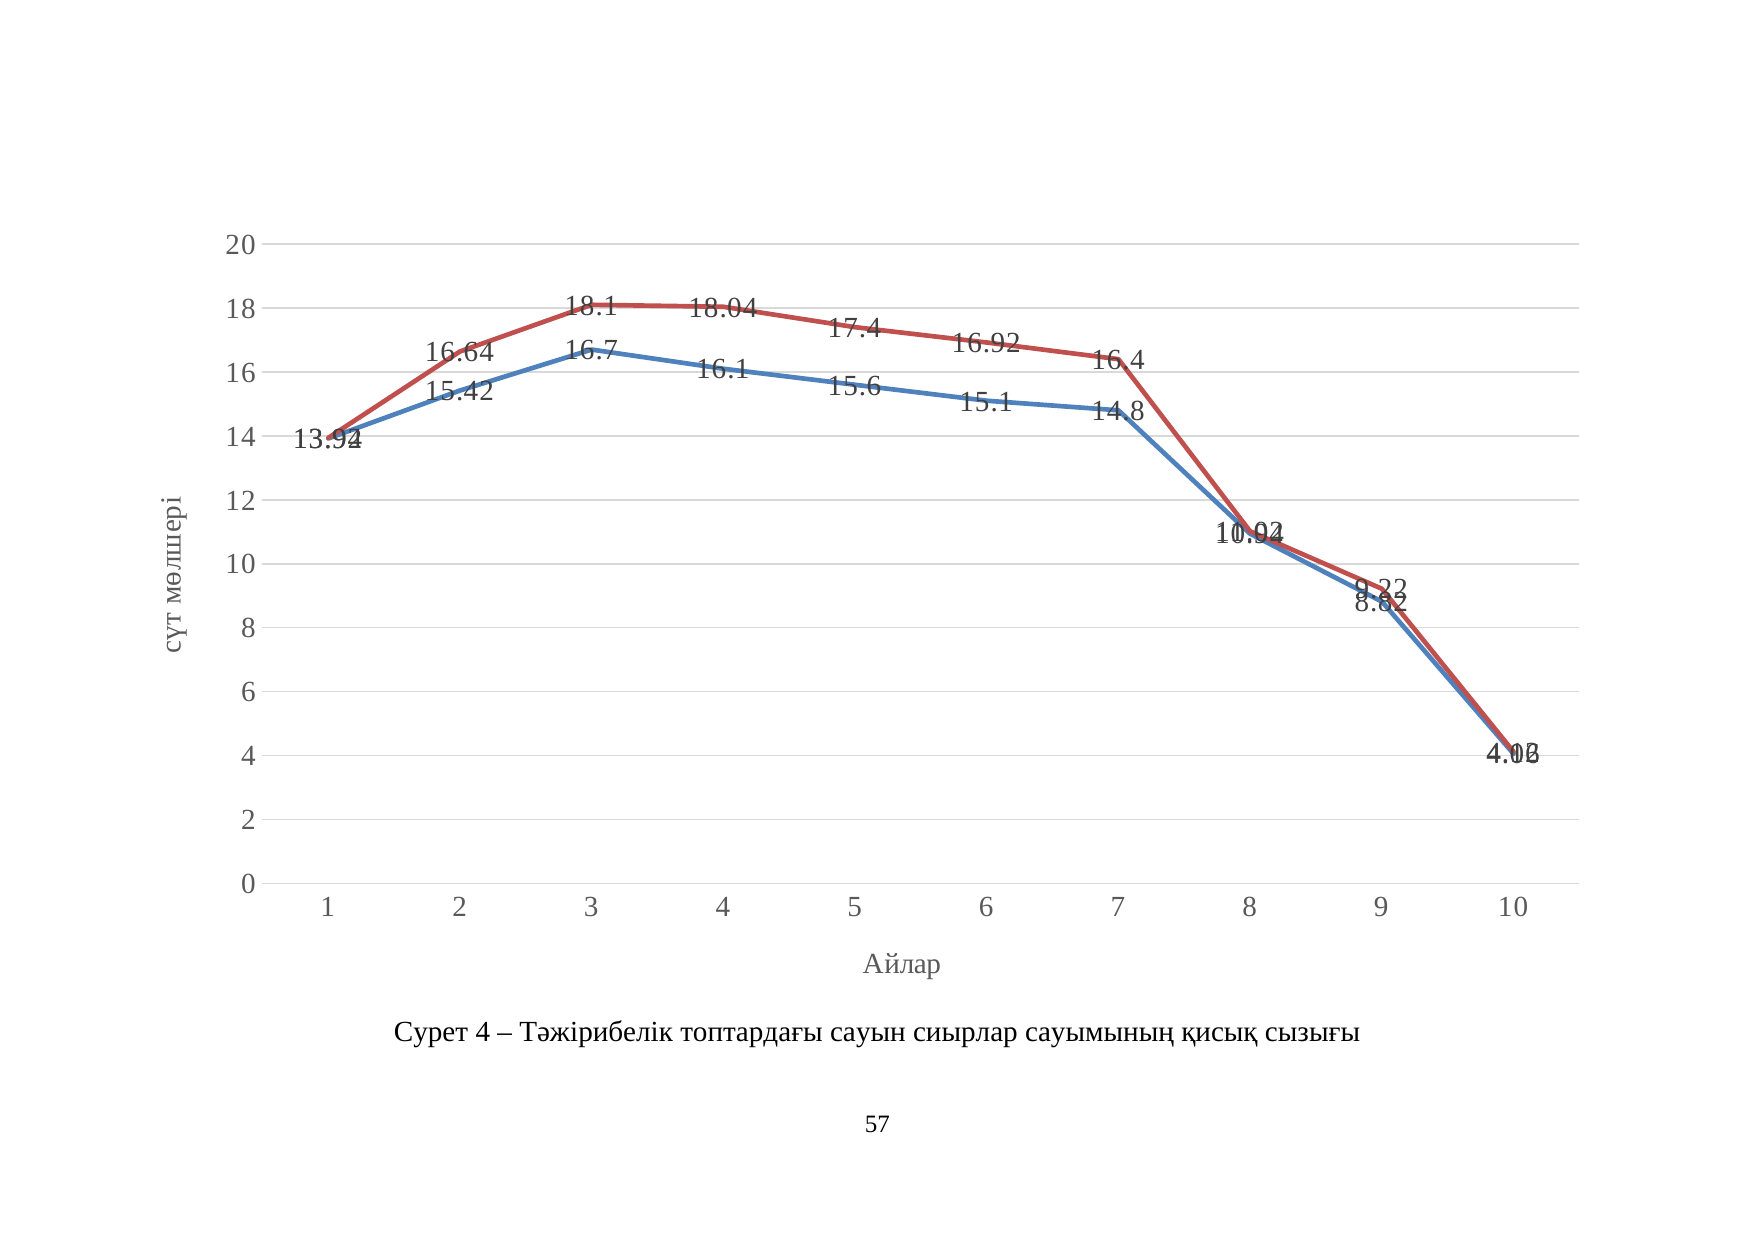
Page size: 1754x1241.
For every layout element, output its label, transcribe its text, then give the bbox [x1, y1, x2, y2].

title Сурет 4 – Тәжірибелік топтардағы сауын сиырлар сауымының қисық сызығы [118, 196, 1636, 1047]
